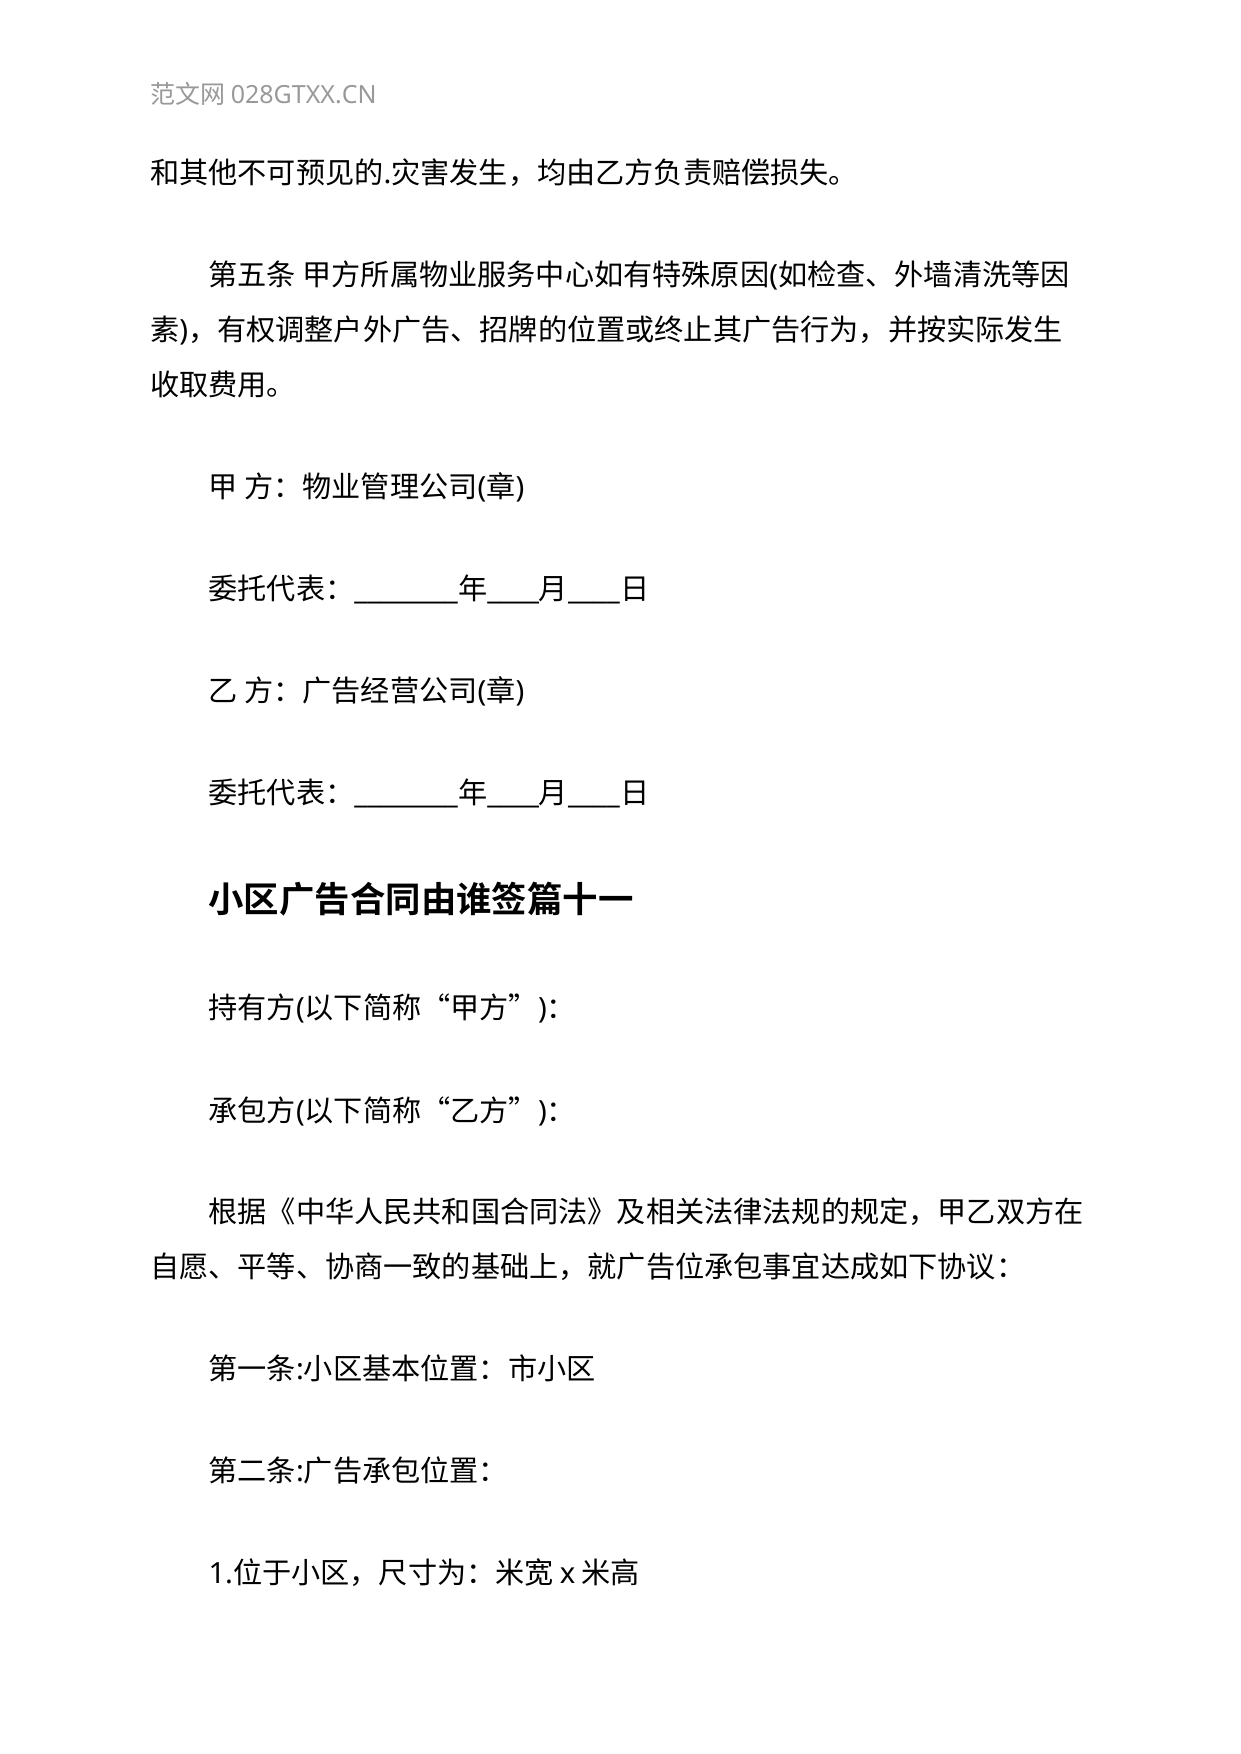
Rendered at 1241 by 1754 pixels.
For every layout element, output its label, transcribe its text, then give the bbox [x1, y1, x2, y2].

text 承包方(以下简称“乙方”)： [150, 1087, 1090, 1129]
text 甲 方：物业管理公司(章) [150, 464, 1090, 506]
text 第一条:小区基本位置：市小区 [150, 1346, 1090, 1388]
text 第五条 甲方所属物业服务中心如有特殊原因(如检查、外墙清洗等因素)，有权调整户外广告、招牌的位置或终止其广告行为，并按实际发生收取费用。 [150, 252, 1090, 404]
text 持有方(以下简称“甲方”)： [150, 985, 1090, 1027]
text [150, 150, 1090, 192]
text 乙 方：广告经营公司(章) [150, 668, 1090, 710]
text 1.位于小区，尺寸为：米宽x米高 [150, 1550, 1090, 1592]
text 委托代表：________年____月____日 [150, 770, 1090, 812]
text 根据《中华人民共和国合同法》及相关法律法规的规定，甲乙双方在自愿、平等、协商一致的基础上，就广告位承包事宜达成如下协议： [150, 1189, 1090, 1286]
text 小区广告合同由谁签篇十一 [150, 872, 1090, 923]
text 委托代表：________年____月____日 [150, 566, 1090, 608]
text 第二条:广告承包位置： [150, 1448, 1090, 1490]
